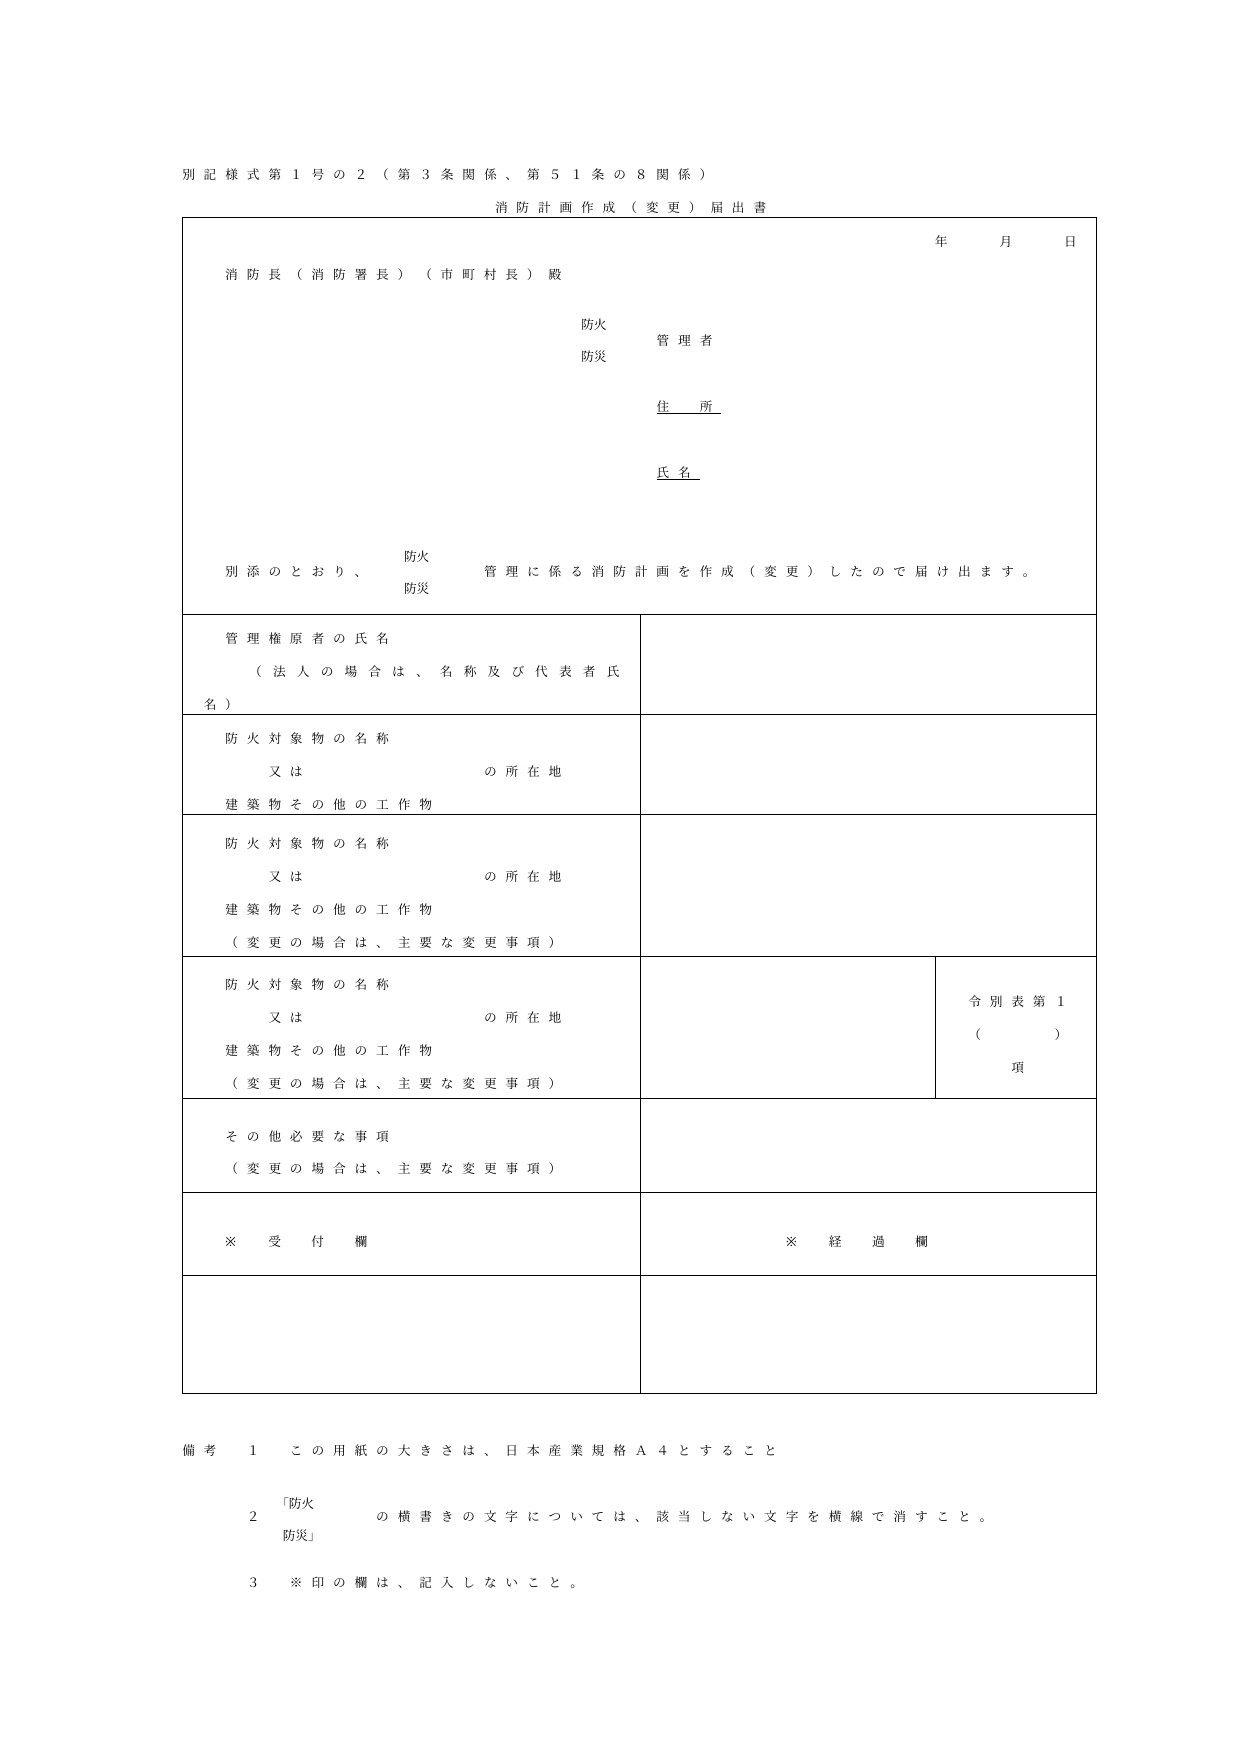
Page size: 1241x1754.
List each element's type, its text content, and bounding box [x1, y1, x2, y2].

table_cell [641, 615, 1096, 714]
table_cell 防火対象物の名称 又は の所在地 建築物その他の工作物 （変更の場合は、主要な変更事項） [183, 815, 640, 956]
text 消防計画作成（変更）届出書 [182, 183, 1088, 217]
table_cell 防火対象物の名称 又は の所在地 建築物その他の工作物 （変更の場合は、主要な変更事項） [183, 957, 640, 1098]
table_cell 令別表第１ （ ）項 [936, 957, 1096, 1098]
text ２ の横書きの文字については、該当しない文字を横線で消すこと。 [182, 1493, 1088, 1526]
table_header 年 月 日 消防長（消防署長）（市町村長）殿 管理者 住 所 氏名 別添のとおり、 管理に係る消防計画を作成（変更）したので届け出ます。 [183, 218, 1096, 614]
text ３ ※印の欄は、記入しないこと。 [182, 1559, 1088, 1592]
table_cell ※ 経 過 欄 [641, 1193, 1096, 1275]
table_cell [641, 815, 1096, 956]
table_cell 管理権原者の氏名 （法人の場合は、名称及び代表者氏名） [183, 615, 640, 714]
table_cell [641, 957, 935, 1098]
table_cell [183, 1276, 640, 1393]
text 別記様式第１号の２（第３条関係、第５１条の８関係） [182, 151, 1088, 183]
text 備考 １ この用紙の大きさは、日本産業規格Ａ４とすること [182, 1427, 1088, 1460]
table_cell 防火対象物の名称 又は の所在地 建築物その他の工作物 [183, 715, 640, 814]
table_cell その他必要な事項 （変更の場合は、主要な変更事項） [183, 1099, 640, 1192]
table_cell [641, 1276, 1096, 1393]
table_cell [641, 1099, 1096, 1192]
table_cell [641, 715, 1096, 814]
table_cell ※ 受 付 欄 [183, 1193, 640, 1275]
